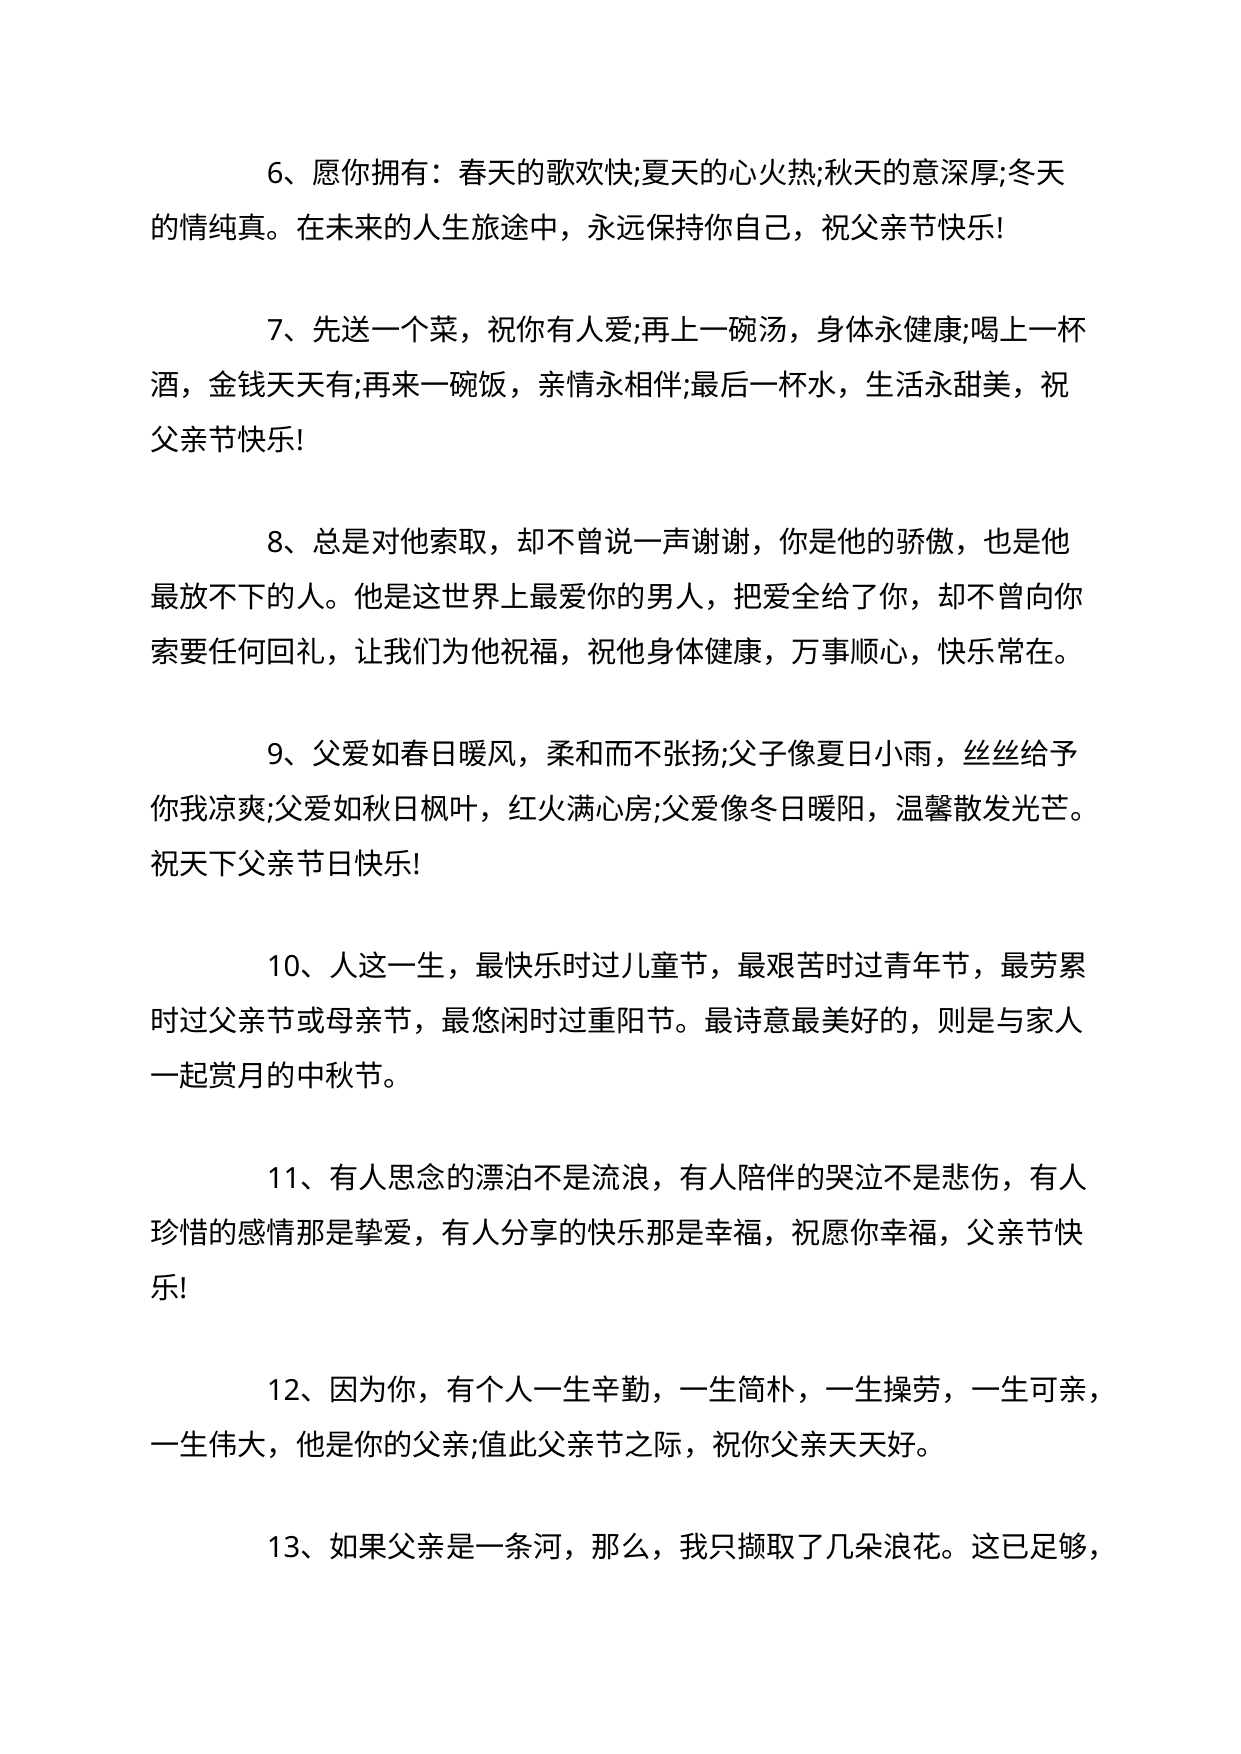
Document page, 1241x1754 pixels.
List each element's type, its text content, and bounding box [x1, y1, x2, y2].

text 8、总是对他索取，却不曾说一声谢谢，你是他的骄傲，也是他最放不下的人。他是这世界上最爱你的男人，把爱全给了你，却不曾向你索要任何回礼，让我们为他祝福，祝他身体健康，万事顺心，快乐常在。 [150, 519, 1090, 671]
text 7、先送一个菜，祝你有人爱;再上一碗汤，身体永健康;喝上一杯酒，金钱天天有;再来一碗饭，亲情永相伴;最后一杯水，生活永甜美，祝父亲节快乐! [150, 307, 1090, 459]
text 11、有人思念的漂泊不是流浪，有人陪伴的哭泣不是悲伤，有人珍惜的感情那是挚爱，有人分享的快乐那是幸福，祝愿你幸福，父亲节快乐! [150, 1154, 1090, 1307]
text 9、父爱如春日暖风，柔和而不张扬;父子像夏日小雨，丝丝给予你我凉爽;父爱如秋日枫叶，红火满心房;父爱像冬日暖阳，温馨散发光芒。祝天下父亲节日快乐! [150, 731, 1090, 883]
text 6、愿你拥有：春天的歌欢快;夏天的心火热;秋天的意深厚;冬天的情纯真。在未来的人生旅途中，永远保持你自己，祝父亲节快乐! [150, 150, 1090, 247]
text 10、人这一生，最快乐时过儿童节，最艰苦时过青年节，最劳累时过父亲节或母亲节，最悠闲时过重阳节。最诗意最美好的，则是与家人一起赏月的中秋节。 [150, 943, 1090, 1095]
text 12、因为你，有个人一生辛勤，一生简朴，一生操劳，一生可亲，一生伟大，他是你的父亲;值此父亲节之际，祝你父亲天天好。 [150, 1366, 1090, 1463]
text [150, 1523, 1090, 1566]
